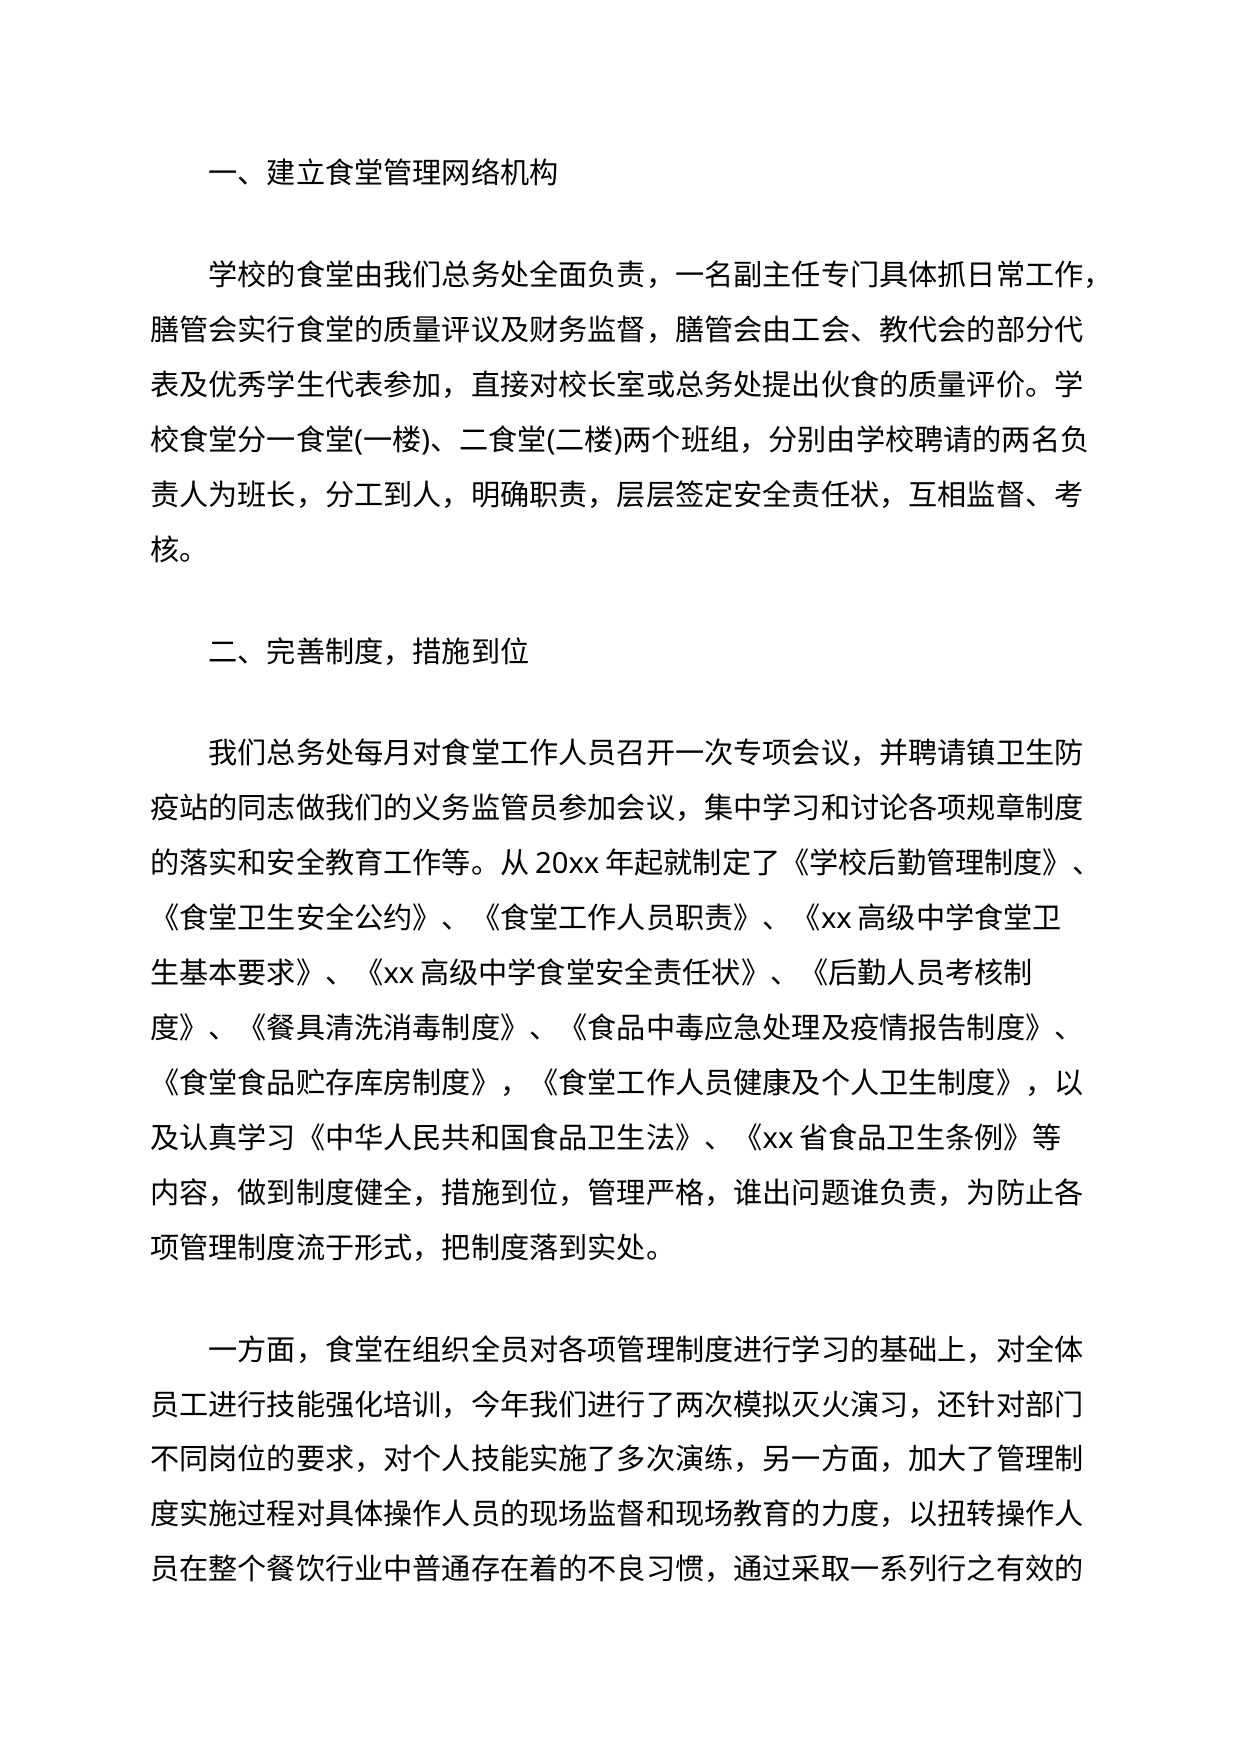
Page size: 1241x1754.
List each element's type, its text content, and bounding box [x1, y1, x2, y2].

text 二、完善制度，措施到位 [150, 628, 1090, 670]
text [150, 1326, 1090, 1588]
text 一、建立食堂管理网络机构 [150, 150, 1090, 192]
text 学校的食堂由我们总务处全面负责，一名副主任专门具体抓日常工作，膳管会实行食堂的质量评议及财务监督，膳管会由工会、教代会的部分代表及优秀学生代表参加，直接对校长室或总务处提出伙食的质量评价。学校食堂分一食堂(一楼)、二食堂(二楼)两个班组，分别由学校聘请的两名负责人为班长，分工到人，明确职责，层层签定安全责任状，互相监督、考核。 [150, 252, 1090, 569]
text 我们总务处每月对食堂工作人员召开一次专项会议，并聘请镇卫生防疫站的同志做我们的义务监管员参加会议，集中学习和讨论各项规章制度的落实和安全教育工作等。从20xx年起就制定了《学校后勤管理制度》、《食堂卫生安全公约》、《食堂工作人员职责》、《xx高级中学食堂卫生基本要求》、《xx高级中学食堂安全责任状》、《后勤人员考核制度》、《餐具清洗消毒制度》、《食品中毒应急处理及疫情报告制度》、《食堂食品贮存库房制度》，《食堂工作人员健康及个人卫生制度》，以及认真学习《中华人民共和国食品卫生法》、《xx省食品卫生条例》等内容，做到制度健全，措施到位，管理严格，谁出问题谁负责，为防止各项管理制度流于形式，把制度落到实处。 [150, 730, 1090, 1267]
